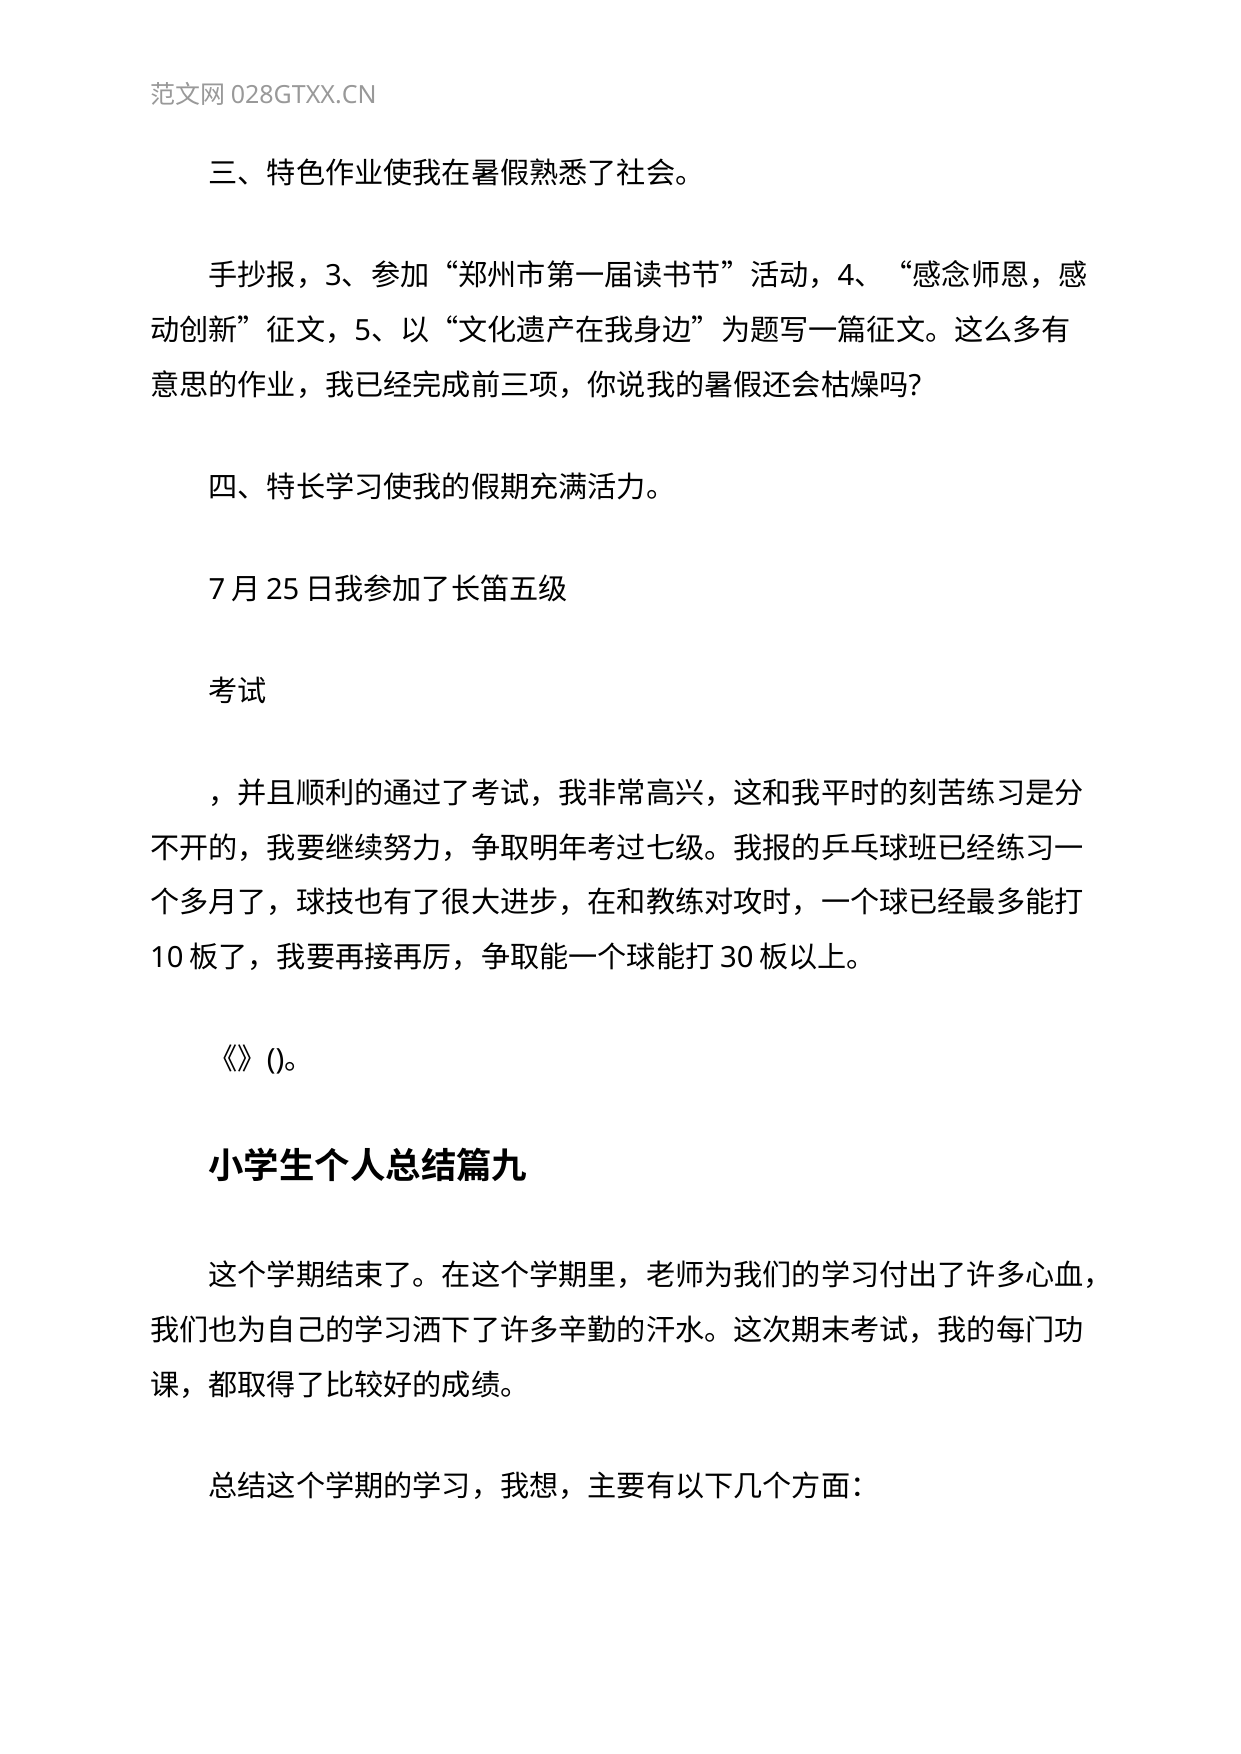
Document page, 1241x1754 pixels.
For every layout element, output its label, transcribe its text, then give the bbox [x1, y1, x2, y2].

text 小学生个人总结篇九 [150, 1138, 1090, 1189]
text 《》()。 [150, 1036, 1090, 1078]
text 手抄报，3、参加“郑州市第一届读书节”活动，4、“感念师恩，感动创新”征文，5、以“文化遗产在我身边”为题写一篇征文。这么多有意思的作业，我已经完成前三项，你说我的暑假还会枯燥吗? [150, 252, 1090, 404]
text 三、特色作业使我在暑假熟悉了社会。 [150, 150, 1090, 192]
text 考试 [150, 667, 1090, 710]
text 这个学期结束了。在这个学期里，老师为我们的学习付出了许多心血，我们也为自己的学习洒下了许多辛勤的汗水。这次期末考试，我的每门功课，都取得了比较好的成绩。 [150, 1251, 1090, 1403]
text 7月25日我参加了长笛五级 [150, 566, 1090, 608]
text 总结这个学期的学习，我想，主要有以下几个方面： [150, 1463, 1090, 1505]
text ，并且顺利的通过了考试，我非常高兴，这和我平时的刻苦练习是分不开的，我要继续努力，争取明年考过七级。我报的乒乓球班已经练习一个多月了，球技也有了很大进步，在和教练对攻时，一个球已经最多能打10板了，我要再接再厉，争取能一个球能打30板以上。 [150, 769, 1090, 976]
text 四、特长学习使我的假期充满活力。 [150, 464, 1090, 506]
